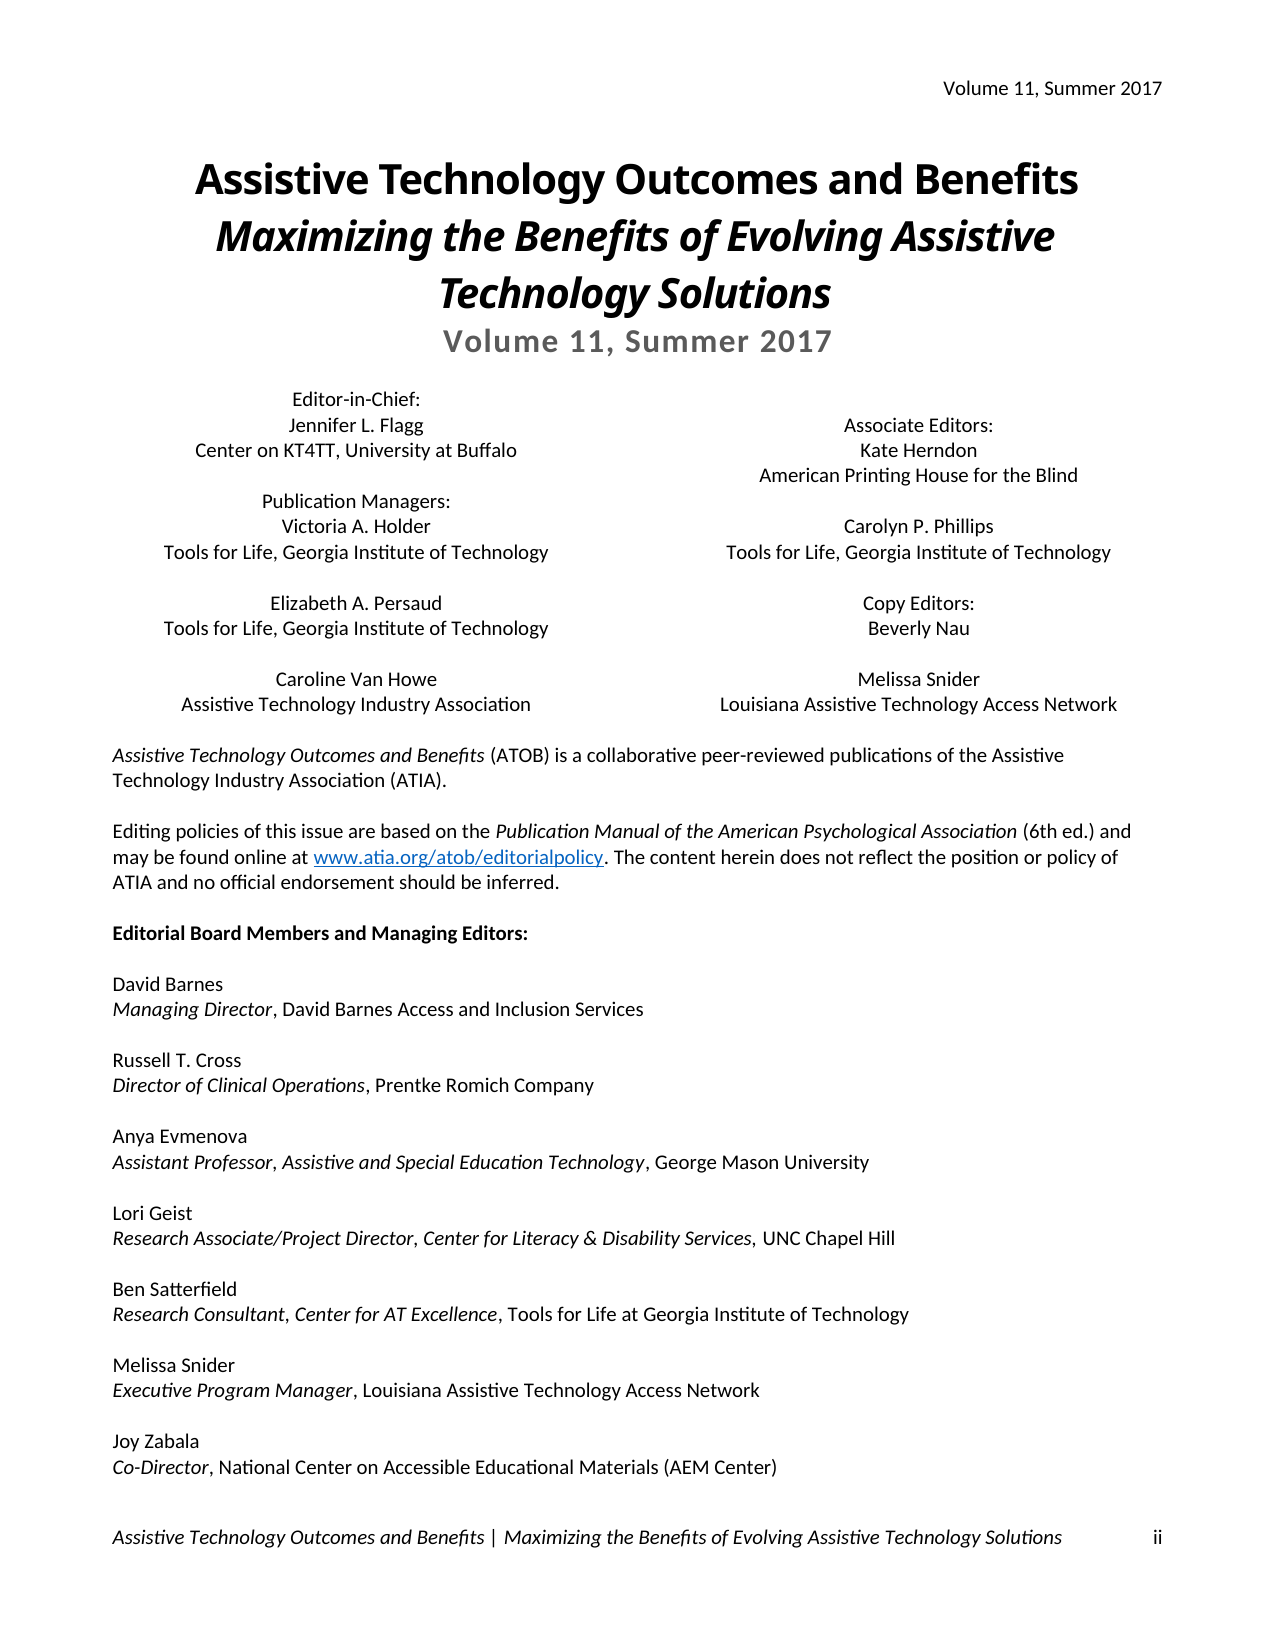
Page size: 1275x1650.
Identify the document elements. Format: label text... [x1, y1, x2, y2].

text Louisiana Assistive Technology Access Network [675, 691, 1162, 717]
text Research Consultant, Center for AT Excellence, Tools for Life at Georgia Institute of Technology [112, 1301, 1162, 1327]
text Publication Managers: [112, 488, 600, 513]
text Editorial Board Members and Managing Editors: [112, 920, 1162, 946]
text Lori Geist [112, 1200, 1162, 1225]
text Center on KT4TT, University at Buffalo [112, 437, 600, 463]
title Maximizing the Benefits of Evolving Assistive Technology Solutions [112, 207, 1162, 320]
subtitle Volume 11, Summer 2017 [112, 320, 1162, 361]
text Anya Evmenova [112, 1123, 1162, 1149]
text American Printing House for the Blind [675, 463, 1162, 488]
text Jennifer L. Flagg [112, 412, 600, 437]
text David Barnes [112, 971, 1162, 996]
text Assistant Professor, Assistive and Special Education Technology, George Mason University [112, 1149, 1162, 1174]
text Managing Director, David Barnes Access and Inclusion Services [112, 996, 1162, 1022]
text Assistive Technology Industry Association [112, 691, 600, 717]
text Co-Director, National Center on Accessible Educational Materials (AEM Center) [112, 1454, 1162, 1479]
text Associate Editors: [675, 412, 1162, 437]
text Copy Editors: [675, 590, 1162, 615]
text Research Associate/Project Director, Center for Literacy & Disability Services, UNC Chapel Hill [112, 1225, 1162, 1251]
text Russell T. Cross [112, 1047, 1162, 1073]
text Editing policies of this issue are based on the Publication Manual of the American Psychological Association (6th ed.) and may be found online at www.atia.org/atob/editorialpolicy. The content herein does not reflect the position or policy of ATIA and no official endorsement should be inferred. [112, 818, 1162, 895]
text Joy Zabala [112, 1428, 1162, 1454]
text Kate Herndon [675, 437, 1162, 463]
text Carolyn P. Phillips [675, 513, 1162, 539]
text Ben Satterfield [112, 1276, 1162, 1301]
text Melissa Snider [675, 666, 1162, 691]
text Victoria A. Holder [112, 513, 600, 539]
text Editor-in-Chief: [112, 386, 600, 412]
text Tools for Life, Georgia Institute of Technology [112, 539, 600, 564]
text Beverly Nau [675, 615, 1162, 641]
text Caroline Van Howe [112, 666, 600, 691]
title Assistive Technology Outcomes and Benefits [112, 150, 1162, 207]
text Director of Clinical Operations, Prentke Romich Company [112, 1073, 1162, 1098]
text Assistive Technology Outcomes and Benefits (ATOB) is a collaborative peer-reviewed publications of the Assistive Technology Industry Association (ATIA). [112, 742, 1162, 793]
text Tools for Life, Georgia Institute of Technology [675, 539, 1162, 564]
text Executive Program Manager, Louisiana Assistive Technology Access Network [112, 1378, 1162, 1403]
text Tools for Life, Georgia Institute of Technology [112, 615, 600, 641]
text Elizabeth A. Persaud [112, 590, 600, 615]
text Melissa Snider [112, 1352, 1162, 1378]
